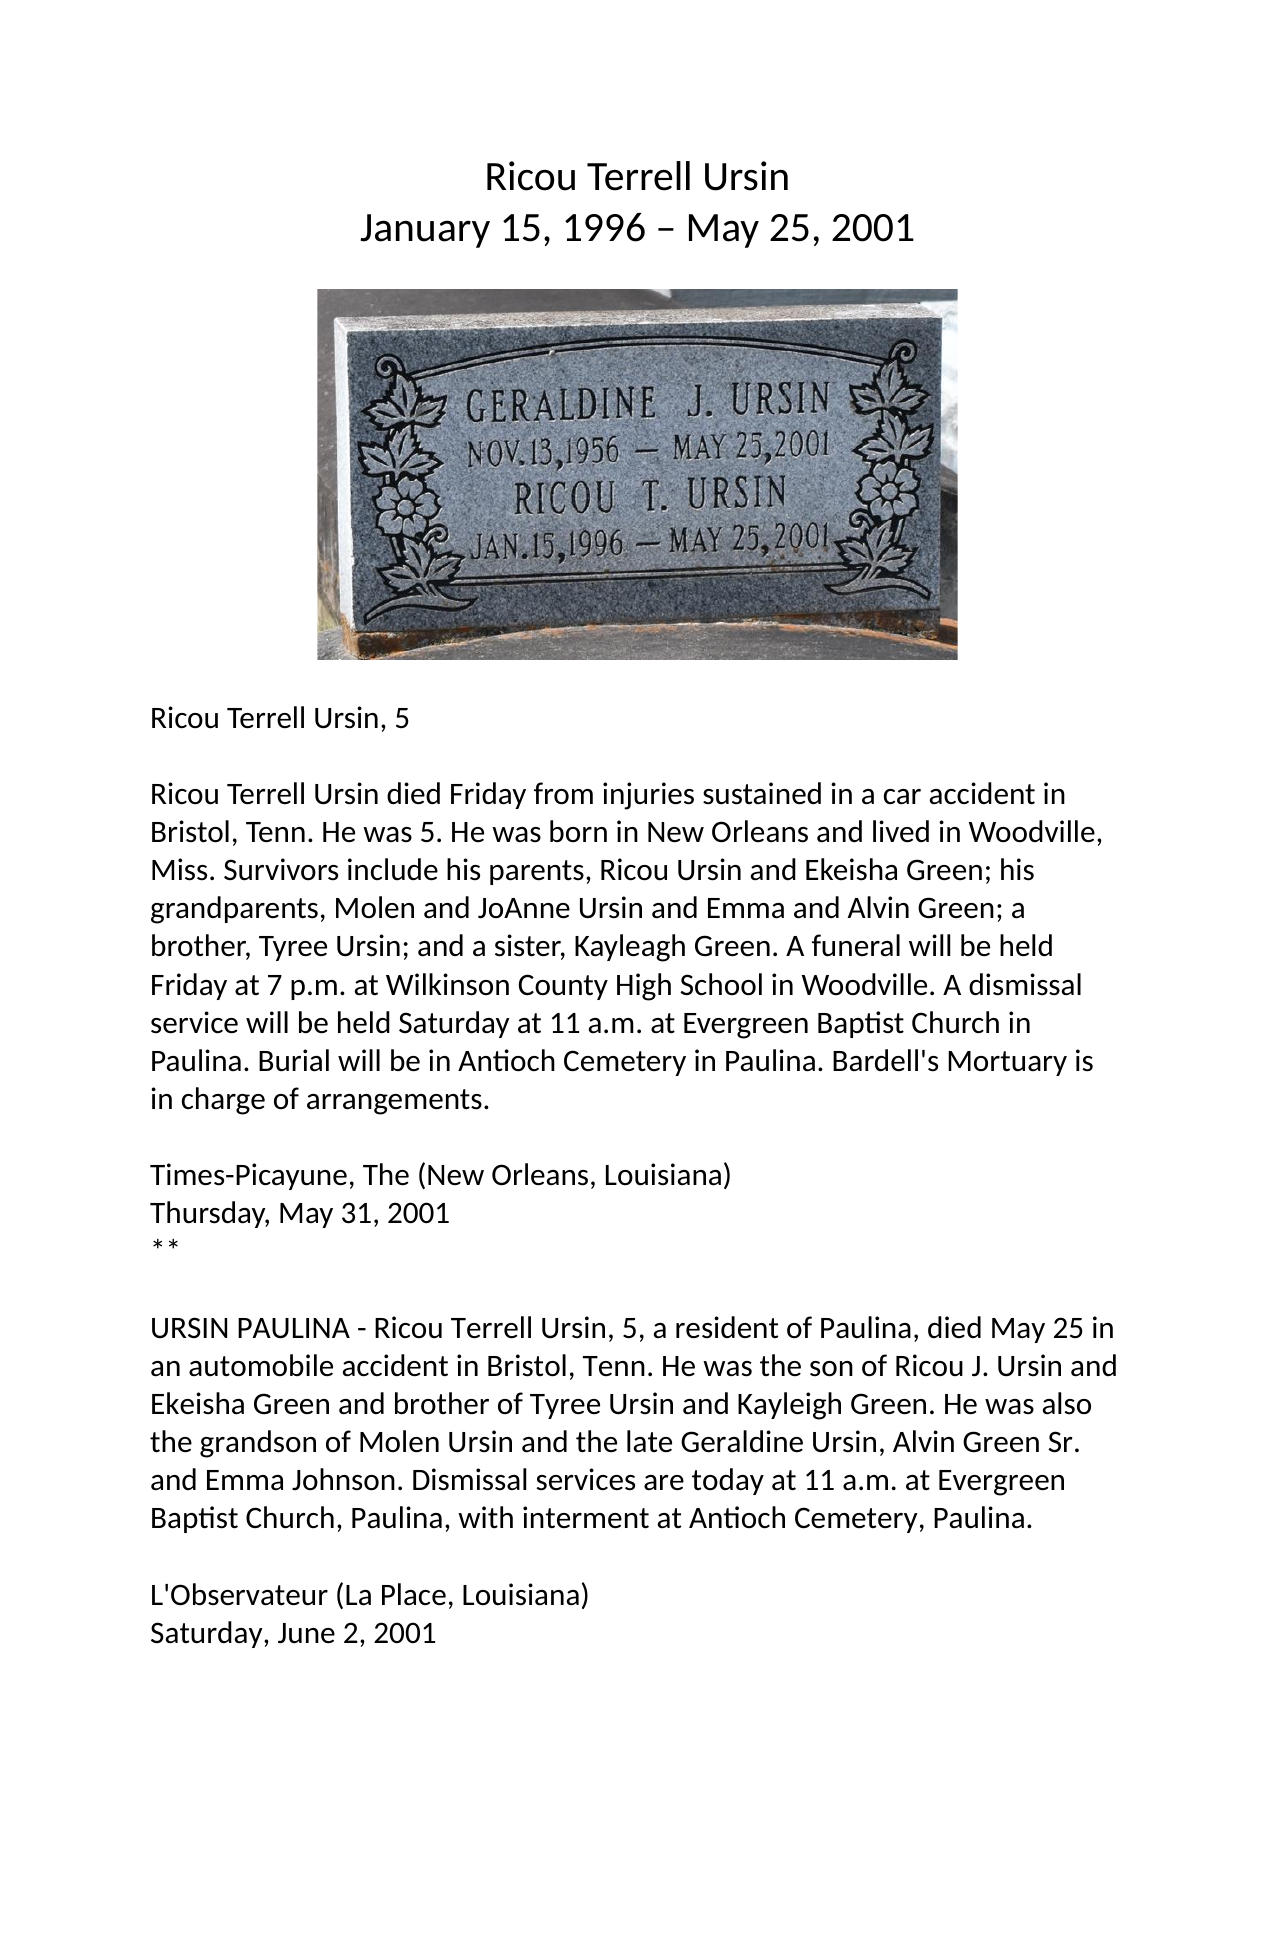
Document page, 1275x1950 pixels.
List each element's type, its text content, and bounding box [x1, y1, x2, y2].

text URSIN PAULINA - Ricou Terrell Ursin, 5, a resident of Paulina, died May 25 in an automobile accident in Bristol, Tenn. He was the son of Ricou J. Ursin and Ekeisha Green and brother of Tyree Ursin and Kayleigh Green. He was also the grandson of Molen Ursin and the late Geraldine Ursin, Alvin Green Sr. and Emma Johnson. Dismissal services are today at 11 a.m. at Evergreen Baptist Church, Paulina, with interment at Antioch Cemetery, Paulina. [150, 1308, 1125, 1536]
text January 15, 1996 – May 25, 2001 [150, 201, 1125, 252]
text Thursday, May 31, 2001 [150, 1193, 1125, 1231]
text Ricou Terrell Ursin [150, 150, 1125, 201]
text L'Observateur (La Place, Louisiana) [150, 1574, 1125, 1613]
picture [317, 289, 958, 660]
text Ricou Terrell Ursin died Friday from injuries sustained in a car accident in Bristol, Tenn. He was 5. He was born in New Orleans and lived in Woodville, Miss. Survivors include his parents, Ricou Ursin and Ekeisha Green; his grandparents, Molen and JoAnne Ursin and Emma and Alvin Green; a brother, Tyree Ursin; and a sister, Kayleagh Green. A funeral will be held Friday at 7 p.m. at Wilkinson County High School in Woodville. A dismissal service will be held Saturday at 11 a.m. at Evergreen Baptist Church in Paulina. Burial will be in Antioch Cemetery in Paulina. Bardell's Mortuary is in charge of arrangements. [150, 774, 1125, 1117]
text Saturday, June 2, 2001 [150, 1613, 1125, 1651]
text Ricou Terrell Ursin, 5 [150, 698, 1125, 736]
text ** [150, 1231, 1125, 1269]
text Times-Picayune, The (New Orleans, Louisiana) [150, 1155, 1125, 1193]
